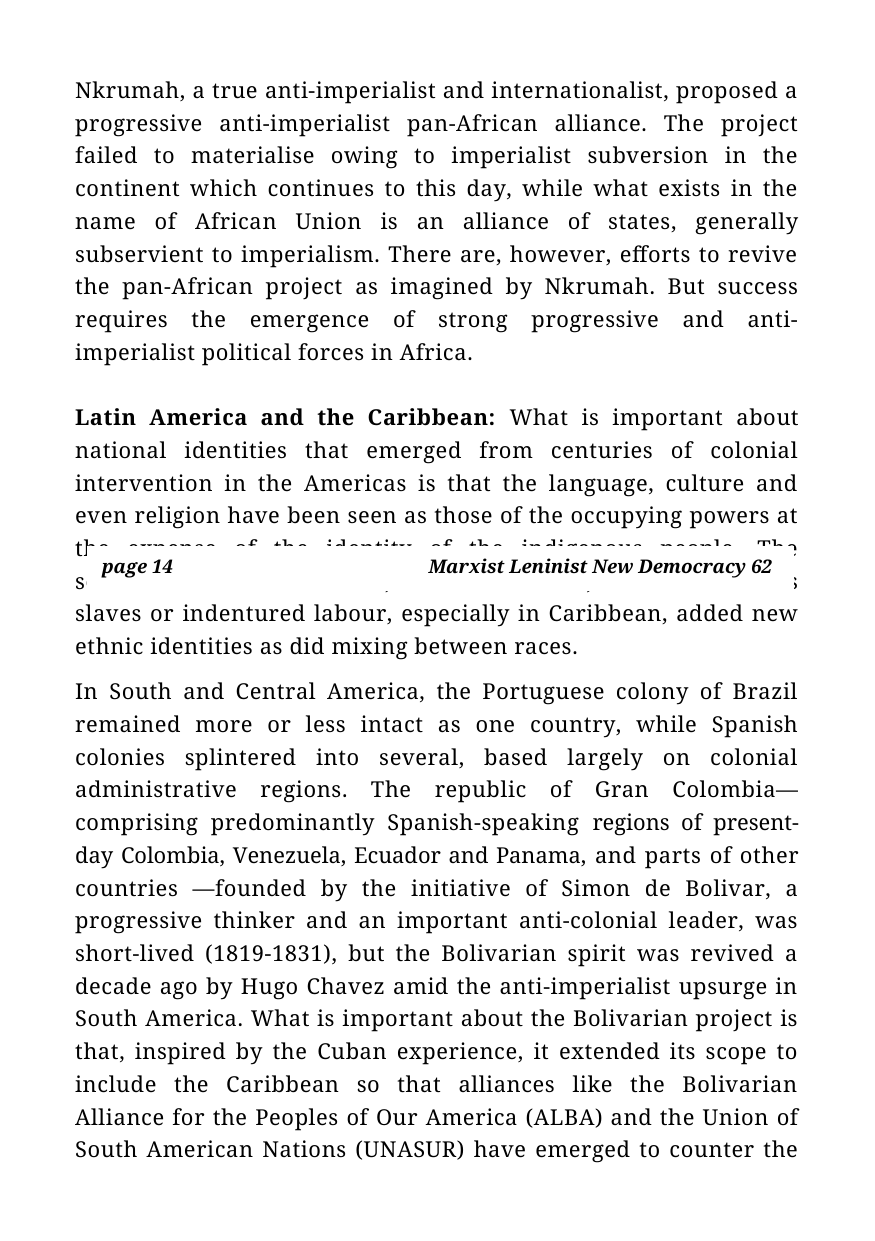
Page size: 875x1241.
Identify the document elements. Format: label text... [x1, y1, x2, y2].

text Latin America and the Caribbean: What is important about national identities that emerged from centuries of colonial intervention in the Americas is that the language, culture and even religion have been seen as those of the occupying powers at the expense of the identity of the indigenous people. The settlement of Africans and, to a less extent, south Indians as slaves or indentured labour, especially in Caribbean, added new ethnic identities as did mixing between races. [75, 402, 799, 661]
text Nkrumah, a true anti-imperialist and internationalist, proposed a progressive anti-imperialist pan-African alliance. The project failed to materialise owing to imperialist subversion in the continent which continues to this day, while what exists in the name of African Union is an alliance of states, generally subservient to imperialism. There are, however, efforts to revive the pan-African project as imagined by Nkrumah. But success requires the emergence of strong progressive and anti-imperialist political forces in Africa. [75, 75, 799, 366]
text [75, 676, 799, 1164]
